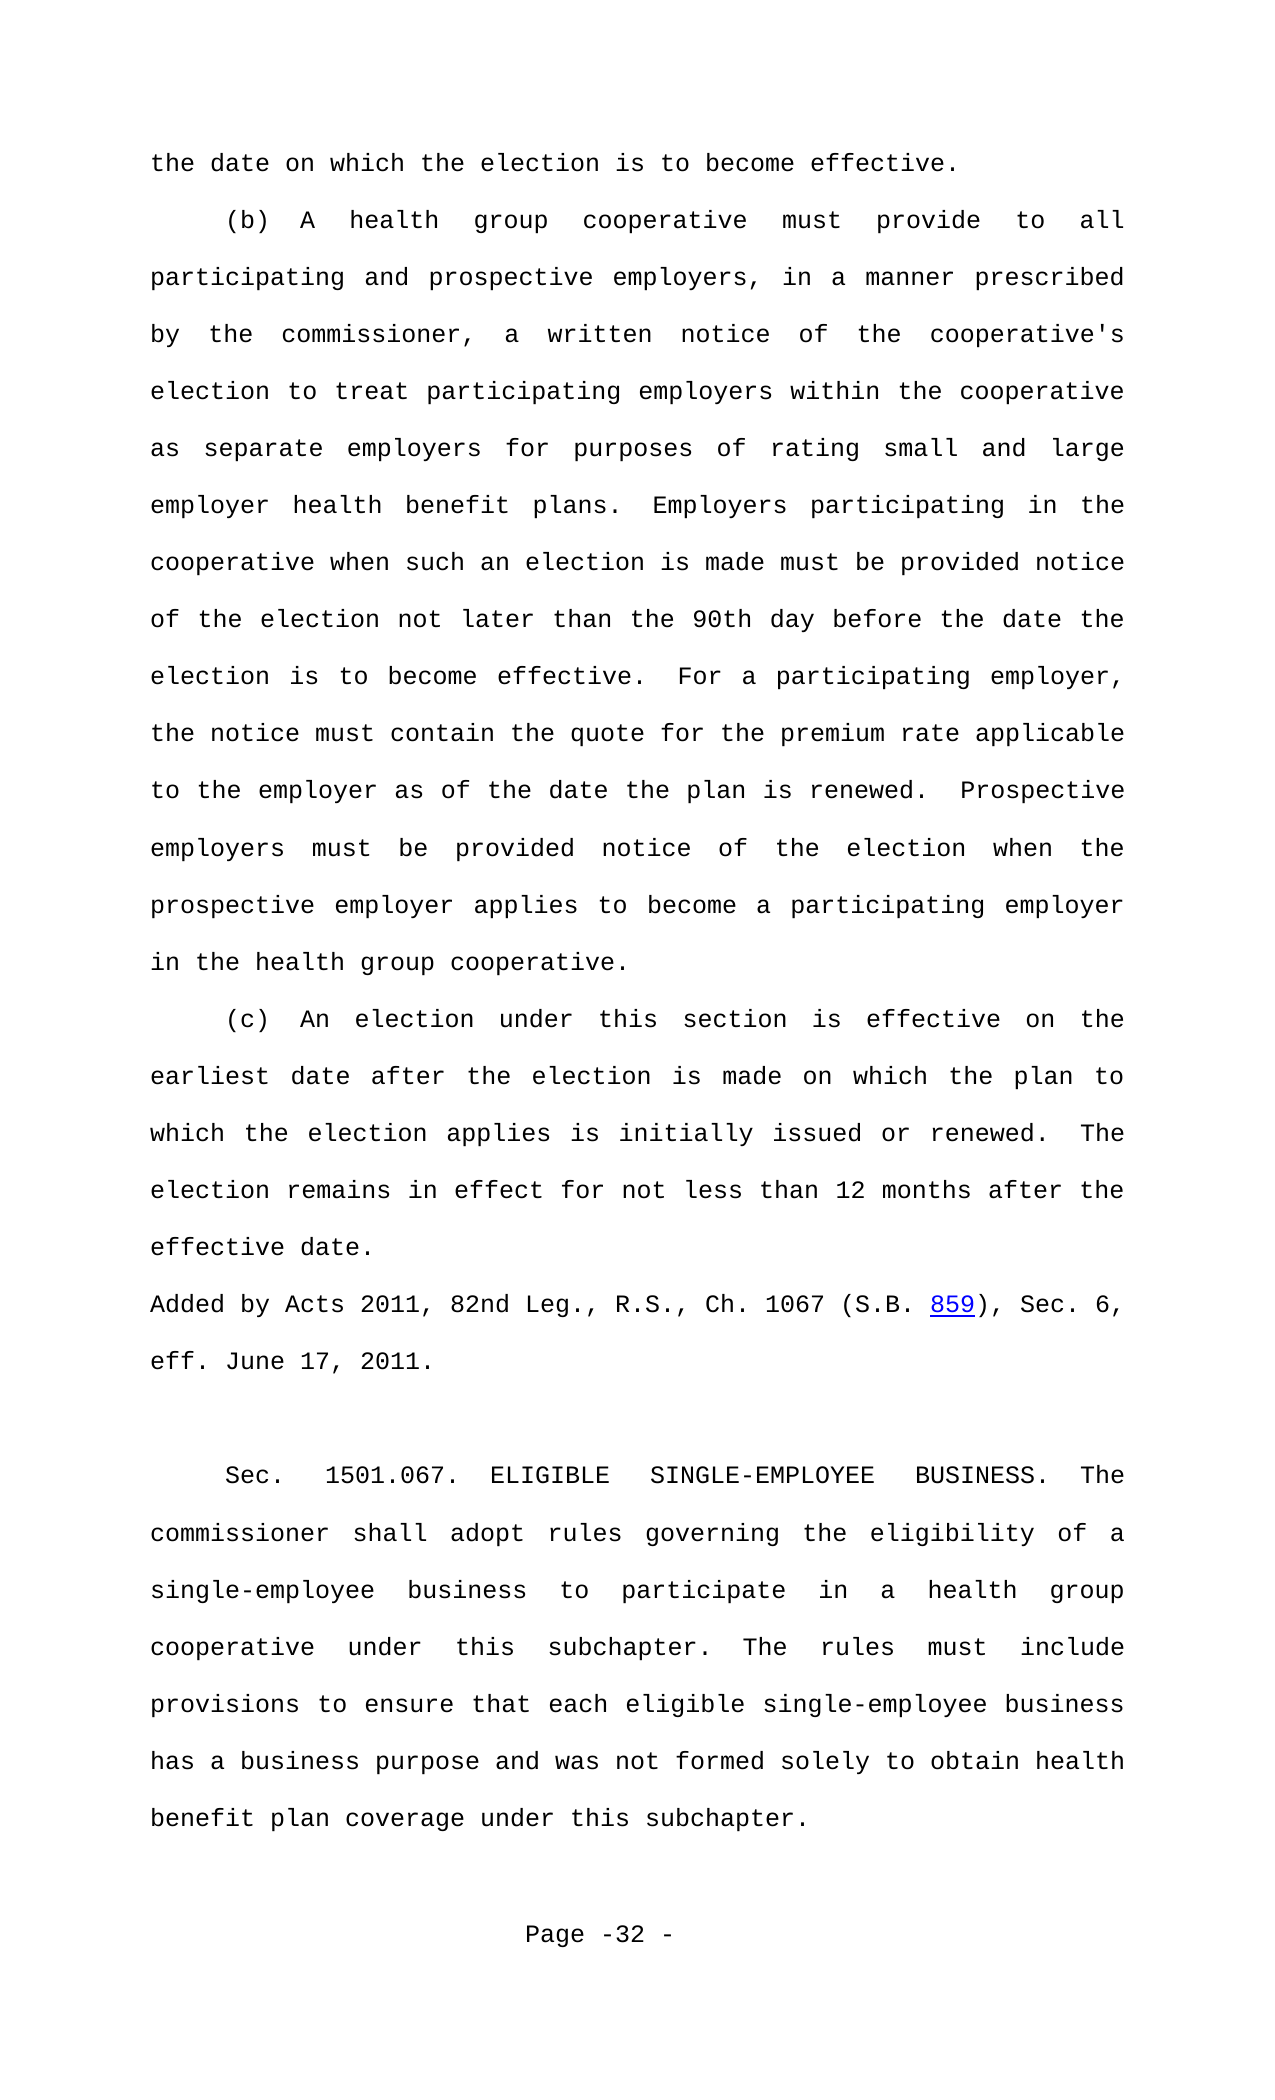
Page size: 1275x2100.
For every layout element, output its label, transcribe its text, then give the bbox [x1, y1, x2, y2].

text (c) An election under this section is effective on the earliest date after the election is made on which the plan to which the election applies is initially issued or renewed. The election remains in effect for not less than 12 months after the effective date. [150, 1006, 1125, 1263]
text (b) A health group cooperative must provide to all participating and prospective employers, in a manner prescribed by the commissioner, a written notice of the cooperative's election to treat participating employers within the cooperative as separate employers for purposes of rating small and large employer health benefit plans. Employers participating in the cooperative when such an election is made must be provided notice of the election not later than the 90th day before the date the election is to become effective. For a participating employer, the notice must contain the quote for the premium rate applicable to the employer as of the date the plan is renewed. Prospective employers must be provided notice of the election when the prospective employer applies to become a participating employer in the health group cooperative. [150, 207, 1125, 978]
text Added by Acts 2011, 82nd Leg., R.S., Ch. 1067 (S.B. 859), Sec. 6, eff. June 17, 2011. [150, 1292, 1125, 1377]
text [150, 150, 1125, 178]
text Sec. 1501.067. ELIGIBLE SINGLE-EMPLOYEE BUSINESS. The commissioner shall adopt rules governing the eligibility of a single-employee business to participate in a health group cooperative under this subchapter. The rules must include provisions to ensure that each eligible single-employee business has a business purpose and was not formed solely to obtain health benefit plan coverage under this subchapter. [150, 1463, 1125, 1834]
